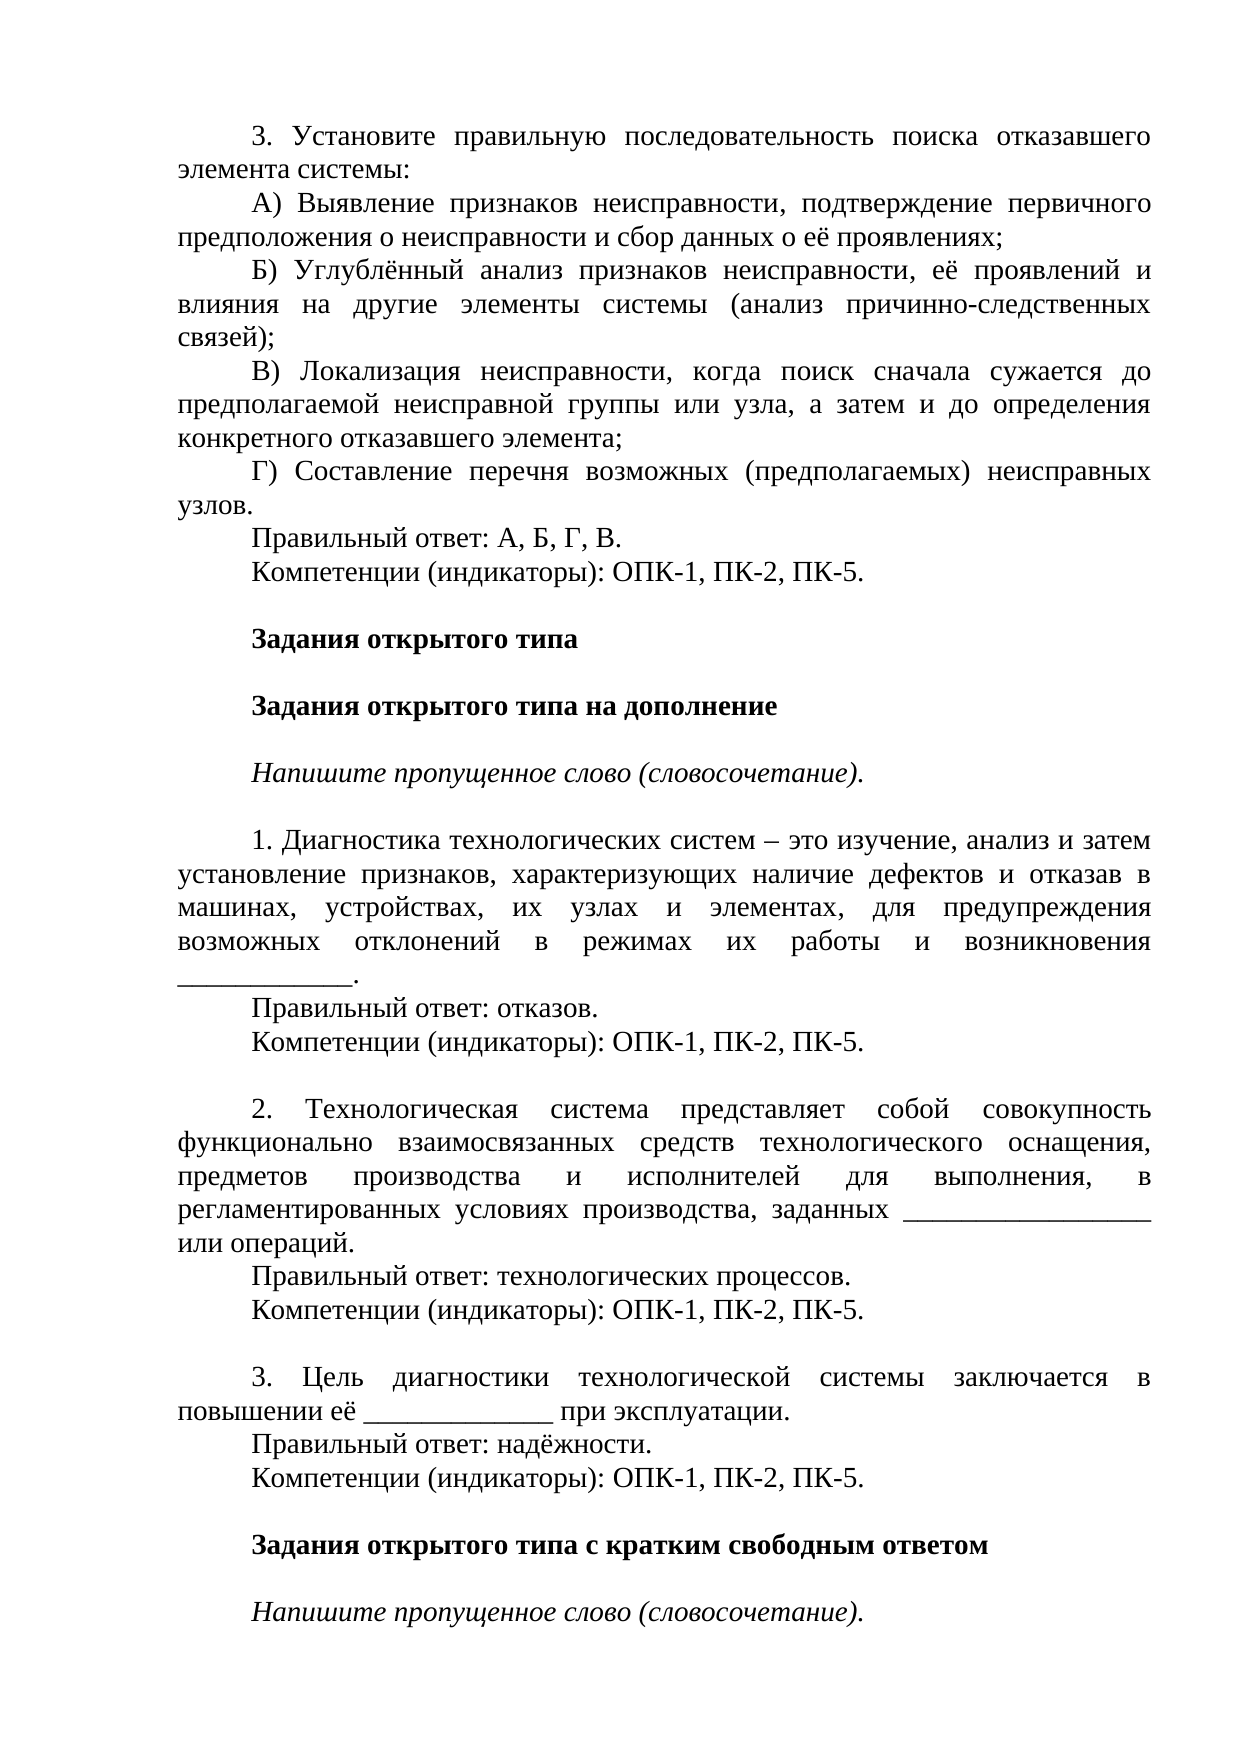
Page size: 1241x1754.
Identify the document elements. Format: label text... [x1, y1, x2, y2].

text Б) Углублённый анализ признаков неисправности, её проявлений и влияния на другие элементы системы (анализ причинно-следственных связей); [177, 252, 1152, 353]
text Компетенции (индикаторы): ОПК-1, ПК-2, ПК-5. [177, 554, 1152, 588]
text Компетенции (индикаторы): ОПК-1, ПК-2, ПК-5. [177, 1292, 1152, 1326]
text Задания открытого типа с кратким свободным ответом [177, 1527, 1152, 1560]
text Напишите пропущенное слово (словосочетание). [177, 755, 1152, 789]
text Компетенции (индикаторы): ОПК-1, ПК-2, ПК-5. [177, 1024, 1152, 1057]
text Напишите пропущенное слово (словосочетание). [177, 1594, 1152, 1627]
text Правильный ответ: отказов. [177, 990, 1152, 1024]
text 2. Технологическая система представляет собой совокупность функционально взаимосвязанных средств технологического оснащения, предметов производства и исполнителей для выполнения, в регламентированных условиях производства, заданных _________________ или операций. [177, 1091, 1152, 1258]
text 1. Диагностика технологических систем – это изучение, анализ и затем установление признаков, характеризующих наличие дефектов и отказав в машинах, устройствах, их узлах и элементах, для предупреждения возможных отклонений в режимах их работы и возникновения ____________. [177, 822, 1152, 990]
text Компетенции (индикаторы): ОПК-1, ПК-2, ПК-5. [177, 1460, 1152, 1493]
text Г) Составление перечня возможных (предполагаемых) неисправных узлов. [177, 453, 1152, 521]
text В) Локализация неисправности, когда поиск сначала сужается до предполагаемой неисправной группы или узла, а затем и до определения конкретного отказавшего элемента; [177, 353, 1152, 453]
text 3. Цель диагностики технологической системы заключается в повышении её _____________ при эксплуатации. [177, 1359, 1152, 1426]
text 3. Установите правильную последовательность поиска отказавшего элемента системы: [177, 118, 1152, 185]
text А) Выявление признаков неисправности, подтверждение первичного предположения о неисправности и сбор данных о её проявлениях; [177, 185, 1152, 252]
text Задания открытого типа на дополнение [177, 688, 1152, 722]
text Правильный ответ: А, Б, Г, В. [177, 521, 1152, 554]
text Задания открытого типа [177, 621, 1152, 655]
text Правильный ответ: технологических процессов. [177, 1258, 1152, 1292]
text Правильный ответ: надёжности. [177, 1426, 1152, 1460]
